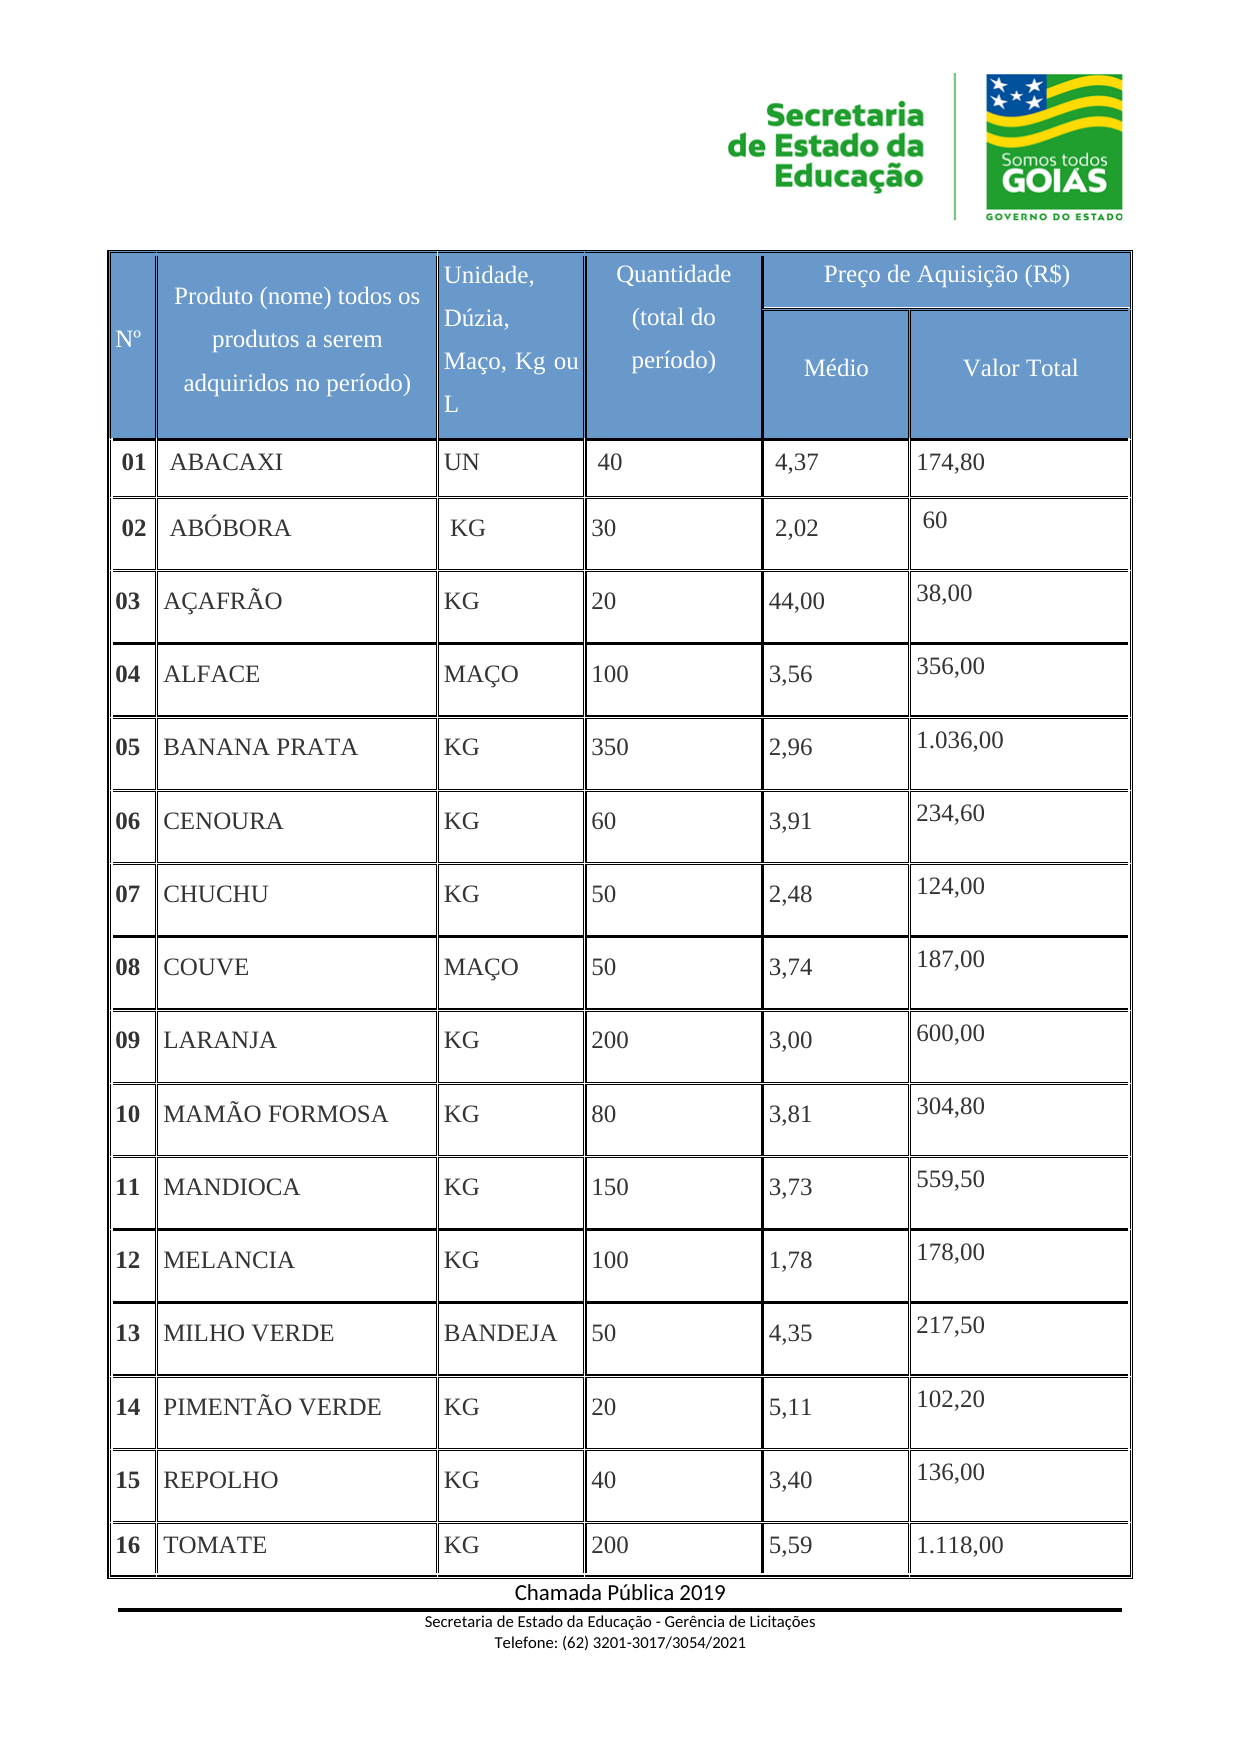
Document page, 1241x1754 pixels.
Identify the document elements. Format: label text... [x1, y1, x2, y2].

table_header Produto (nome) todos os produtos a serem adquiridos no período) [157, 253, 437, 438]
table_cell 4,37 [764, 441, 908, 496]
table_cell CHUCHU [158, 865, 436, 935]
table_cell ABÓBORA [158, 499, 436, 569]
table_cell 80 [587, 1085, 761, 1154]
table_cell 100 [587, 1231, 761, 1301]
table_header Unidade, Dúzia, Maço, Kg ou L [438, 251, 585, 438]
table_cell 3,56 [764, 645, 908, 715]
table_cell 3,91 [764, 792, 908, 862]
table_cell 13 [111, 1301, 155, 1374]
table_cell MANDIOCA [158, 1158, 436, 1228]
table_cell 50 [587, 865, 761, 935]
table_cell 09 [111, 1008, 155, 1081]
table_cell KG [439, 1231, 583, 1301]
table_cell MELANCIA [158, 1231, 436, 1301]
table_cell REPOLHO [158, 1451, 436, 1521]
table_cell 600,00 [911, 1008, 1130, 1081]
table_cell 11 [111, 1155, 155, 1228]
table_header Preço de Aquisição (R$) [762, 253, 1130, 307]
table_cell KG [439, 1085, 583, 1154]
table_cell 136,00 [911, 1448, 1130, 1521]
table_cell MAÇO [439, 938, 583, 1008]
table_cell 1,78 [764, 1231, 908, 1301]
table_cell 02 [109, 496, 157, 569]
table_cell AÇAFRÃO [158, 572, 436, 642]
table_cell 217,50 [911, 1301, 1130, 1374]
table_cell 38,00 [910, 569, 1131, 642]
table_cell 03 [109, 569, 157, 642]
table_cell KG [439, 1158, 583, 1228]
table_cell KG [439, 1012, 583, 1081]
table_cell 2,02 [764, 499, 908, 569]
table_cell 2,48 [764, 865, 908, 935]
table_cell 10 [111, 1081, 155, 1154]
table_cell 20 [587, 1378, 761, 1447]
table_cell 05 [111, 715, 155, 788]
table_cell ABACAXI [158, 441, 436, 496]
table_cell 200 [585, 1524, 762, 1575]
table_cell 40 [587, 441, 761, 496]
table_cell MAÇO [439, 645, 583, 715]
table_cell 20 [587, 572, 761, 642]
table_cell ALFACE [158, 645, 436, 715]
table_cell 1.036,00 [911, 715, 1130, 788]
table_cell 40 [587, 1451, 761, 1521]
table_cell MAMÃO FORMOSA [158, 1085, 436, 1154]
table_cell 30 [587, 499, 761, 569]
table_cell 102,20 [911, 1374, 1130, 1447]
table_cell CENOURA [158, 792, 436, 862]
table_cell TOMATE [157, 1524, 437, 1575]
table_cell UN [439, 441, 583, 496]
table_cell 178,00 [911, 1228, 1131, 1301]
table_cell KG [439, 865, 583, 935]
table_cell 234,60 [911, 789, 1130, 862]
table_cell 08 [111, 935, 155, 1008]
table_cell 200 [587, 1012, 761, 1081]
table_cell KG [439, 1378, 583, 1447]
table_cell BANDEJA [439, 1304, 583, 1374]
table_cell BANANA PRATA [158, 719, 436, 788]
table_cell 174,80 [911, 438, 1131, 496]
table_cell COUVE [158, 938, 436, 1008]
table_cell KG [438, 1521, 585, 1575]
table_cell 3,81 [764, 1085, 908, 1154]
table_cell KG [439, 719, 583, 788]
table_cell 15 [111, 1448, 155, 1521]
table_cell 50 [587, 1304, 761, 1374]
table_cell 2,96 [764, 719, 908, 788]
table_cell KG [439, 499, 583, 569]
table_cell 356,00 [911, 642, 1130, 715]
table_cell 124,00 [910, 862, 1131, 935]
table_cell 559,50 [911, 1155, 1130, 1228]
table_cell 3,40 [764, 1451, 908, 1521]
table_cell 1.118,00 [910, 1521, 1131, 1575]
table_header Nº [111, 253, 157, 438]
table_cell 14 [111, 1374, 155, 1447]
table_cell 350 [587, 719, 761, 788]
table_cell 3,74 [764, 938, 908, 1008]
table_header Quantidade (total do período) [585, 253, 762, 438]
table_cell 60 [587, 792, 761, 862]
table_cell 100 [587, 645, 761, 715]
table_cell 50 [587, 938, 761, 1008]
table_cell 60 [910, 496, 1131, 569]
table_cell 06 [111, 789, 155, 862]
table_cell 04 [111, 642, 155, 715]
table_cell LARANJA [158, 1012, 436, 1081]
table_cell 44,00 [764, 572, 908, 642]
table_cell 3,00 [764, 1012, 908, 1081]
table_cell 187,00 [911, 935, 1130, 1008]
table_cell 07 [109, 862, 157, 935]
table_cell 3,73 [764, 1158, 908, 1228]
table_cell 304,80 [911, 1081, 1130, 1154]
table_cell 16 [109, 1521, 157, 1575]
table_cell MILHO VERDE [158, 1304, 436, 1374]
table_cell 4,35 [764, 1304, 908, 1374]
table_cell 5,11 [764, 1378, 908, 1447]
table_cell 150 [587, 1158, 761, 1228]
table_cell KG [439, 792, 583, 862]
table_cell Valor Total [911, 308, 1130, 438]
table_cell KG [439, 1451, 583, 1521]
table_cell Médio [764, 311, 908, 438]
table_cell KG [439, 572, 583, 642]
picture [727, 73, 1123, 222]
table_cell PIMENTÃO VERDE [158, 1378, 436, 1447]
table_cell 01 [109, 438, 155, 496]
table_cell 5,59 [762, 1524, 910, 1575]
table_cell 12 [109, 1228, 155, 1301]
